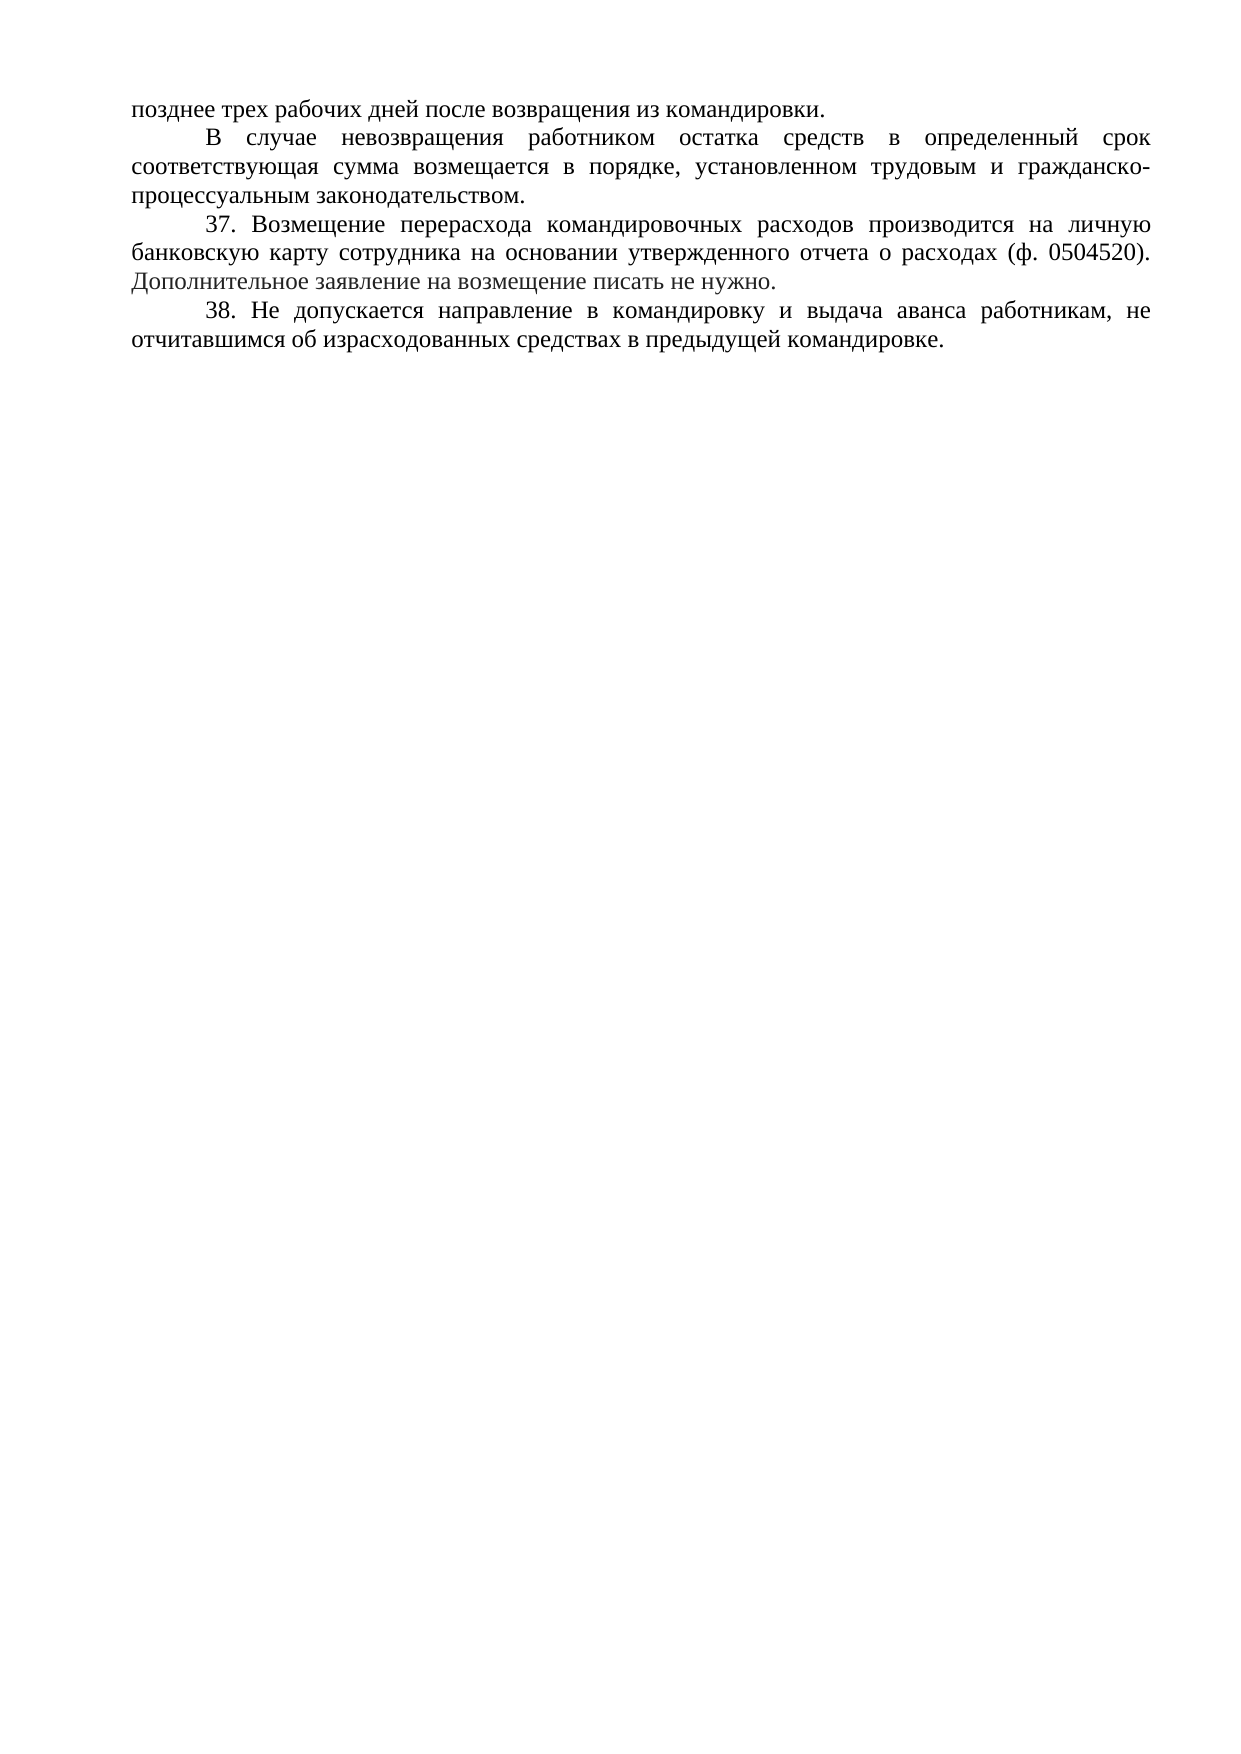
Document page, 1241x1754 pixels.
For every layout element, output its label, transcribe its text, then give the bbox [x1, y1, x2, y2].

text В случае невозвращения работником остатка средств в определенный срок соответствующая сумма возмещается в порядке, установленном трудовым и гражданско-процессуальным законодательством. [131, 122, 1152, 209]
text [131, 94, 1152, 122]
text 37. Возмещение перерасхода командировочных расходов производится на личную банковскую карту сотрудника на основании утвержденного отчета о расходах (ф. 0504520). Дополнительное заявление на возмещение писать не нужно. [131, 209, 1152, 295]
text 38. Не допускается направление в командировку и выдача аванса работникам, не отчитавшимся об израсходованных средствах в предыдущей командировке. [131, 295, 1152, 352]
